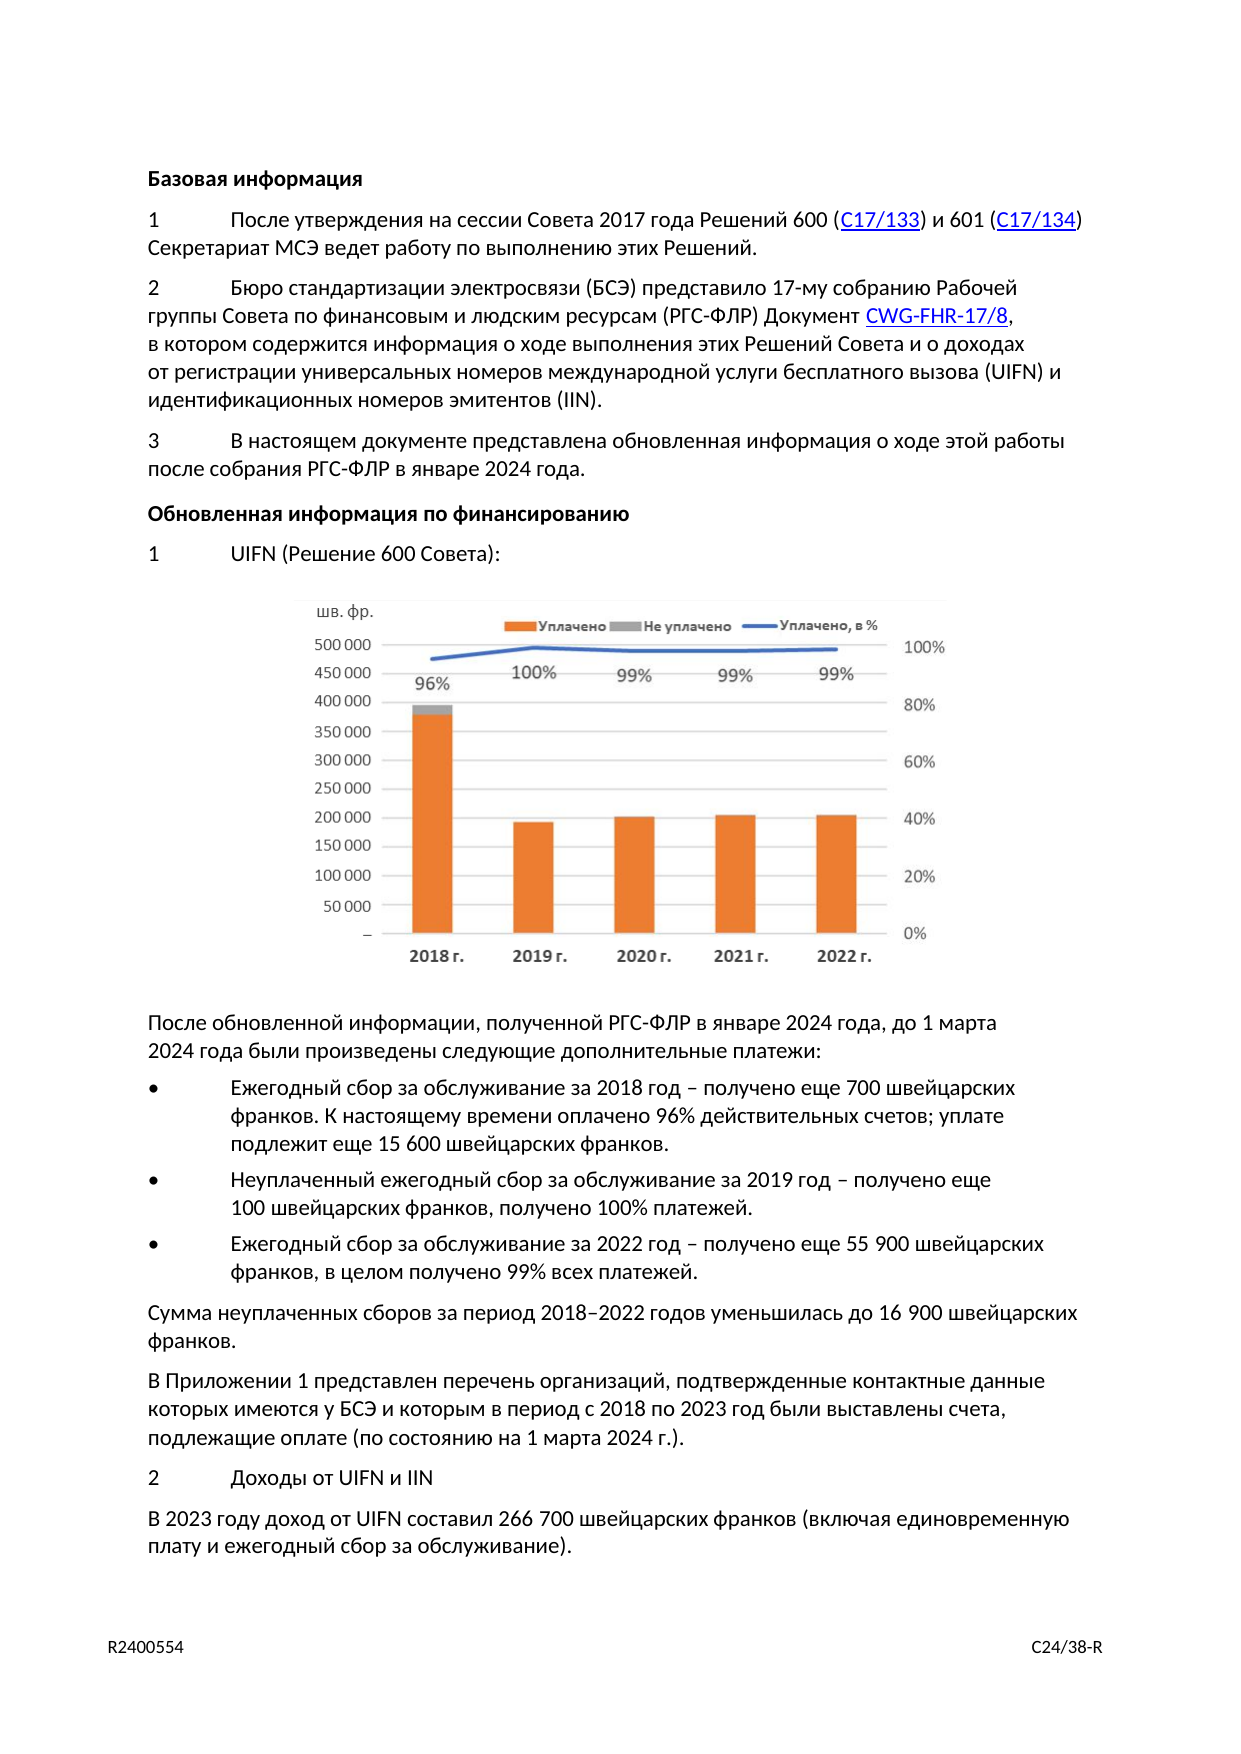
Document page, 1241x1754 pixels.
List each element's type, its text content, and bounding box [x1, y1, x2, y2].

subtitle Обновленная информация по финансированию [148, 499, 1092, 527]
text • Неуплаченный ежегодный сбор за обслуживание за 2019 год – получено еще 100 швейцарских франков, получено 100% платежей. [148, 1165, 1092, 1221]
text 1 После утверждения на сессии Совета 2017 года Решений 600 (C17/133) и 601 (C17/134) Секретариат МСЭ ведет работу по выполнению этих Решений. [148, 205, 1092, 261]
text В Приложении 1 представлен перечень организаций, подтвержденные контактные данные которых имеются у БСЭ и которым в период с 2018 по 2023 год были выставлены счета, подлежащие оплате (по состоянию на 1 марта 2024 г.). [148, 1367, 1092, 1451]
text • Ежегодный сбор за обслуживание за 2022 год – получено еще 55 900 швейцарских франков, в целом получено 99% всех платежей. [148, 1229, 1092, 1286]
text 1 UIFN (Решение 600 Совета): [148, 539, 1092, 567]
subtitle Базовая информация [148, 164, 1092, 192]
text 3 В настоящем документе представлена обновленная информация о ходе этой работы после собрания РГС-ФЛР в январе 2024 года. [148, 426, 1092, 482]
text 2 Бюро стандартизации электросвязи (БСЭ) представило 17-му собранию Рабочей группы Совета по финансовым и людским ресурсам (РГС-ФЛР) Документ CWG-FHR-17/8, в котором содержится информация о ходе выполнения этих Решений Совета и о доходах от регистрации универсальных номеров международной услуги бесплатного вызова (UIFN) и идентификационных номеров эмитентов (IIN). [148, 273, 1092, 413]
text Сумма неуплаченных сборов за период 2018–2022 годов уменьшилась до 16 900 швейцарских франков. [148, 1298, 1092, 1354]
text После обновленной информации, полученной РГС-ФЛР в январе 2024 года, до 1 марта 2024 года были произведены следующие дополнительные платежи: [148, 1008, 1092, 1064]
text 2 Доходы от UIFN и IIN [148, 1463, 1092, 1491]
text В 2023 году доход от UIFN составил 266 700 швейцарских франков (включая единовременную плату и ежегодный сбор за обслуживание). [148, 1504, 1092, 1560]
text • Ежегодный сбор за обслуживание за 2018 год – получено еще 700 швейцарских франков. К настоящему времени оплачено 96% действительных счетов; уплате подлежит еще 15 600 швейцарских франков. [148, 1073, 1092, 1157]
picture [293, 592, 947, 984]
